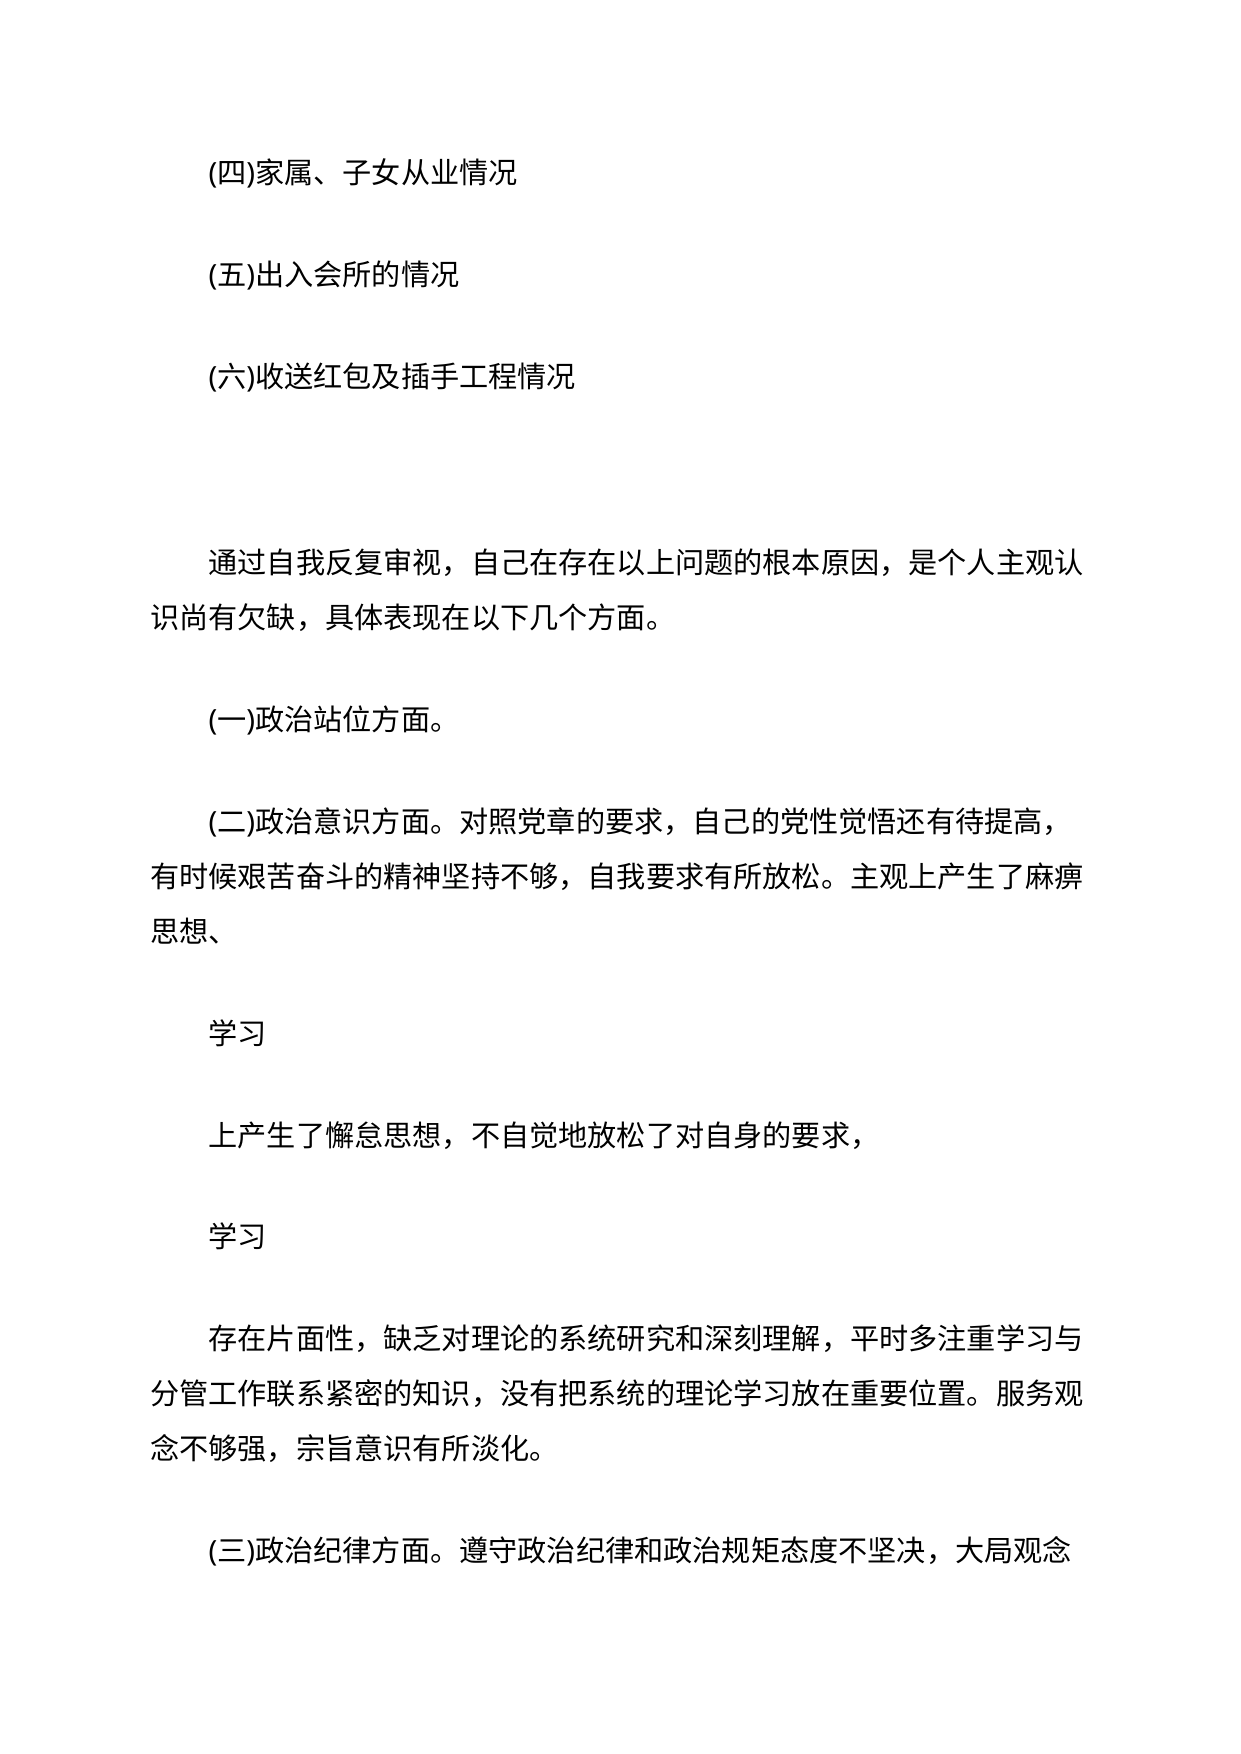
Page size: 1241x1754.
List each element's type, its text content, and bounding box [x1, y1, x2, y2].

text (五)出入会所的情况 [150, 252, 1090, 294]
text 学习 [150, 1010, 1090, 1053]
text (四)家属、子女从业情况 [150, 150, 1090, 192]
text 学习 [150, 1214, 1090, 1256]
text 通过自我反复审视，自己在存在以上问题的根本原因，是个人主观认识尚有欠缺，具体表现在以下几个方面。 [150, 540, 1090, 637]
text (一)政治站位方面。 [150, 697, 1090, 739]
text 存在片面性，缺乏对理论的系统研究和深刻理解，平时多注重学习与分管工作联系紧密的知识，没有把系统的理论学习放在重要位置。服务观念不够强，宗旨意识有所淡化。 [150, 1316, 1090, 1468]
text (六)收送红包及插手工程情况 [150, 354, 1090, 396]
text 上产生了懈怠思想，不自觉地放松了对自身的要求， [150, 1112, 1090, 1154]
text (二)政治意识方面。对照党章的要求，自己的党性觉悟还有待提高，有时候艰苦奋斗的精神坚持不够，自我要求有所放松。主观上产生了麻痹思想、 [150, 799, 1090, 951]
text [150, 1527, 1090, 1570]
